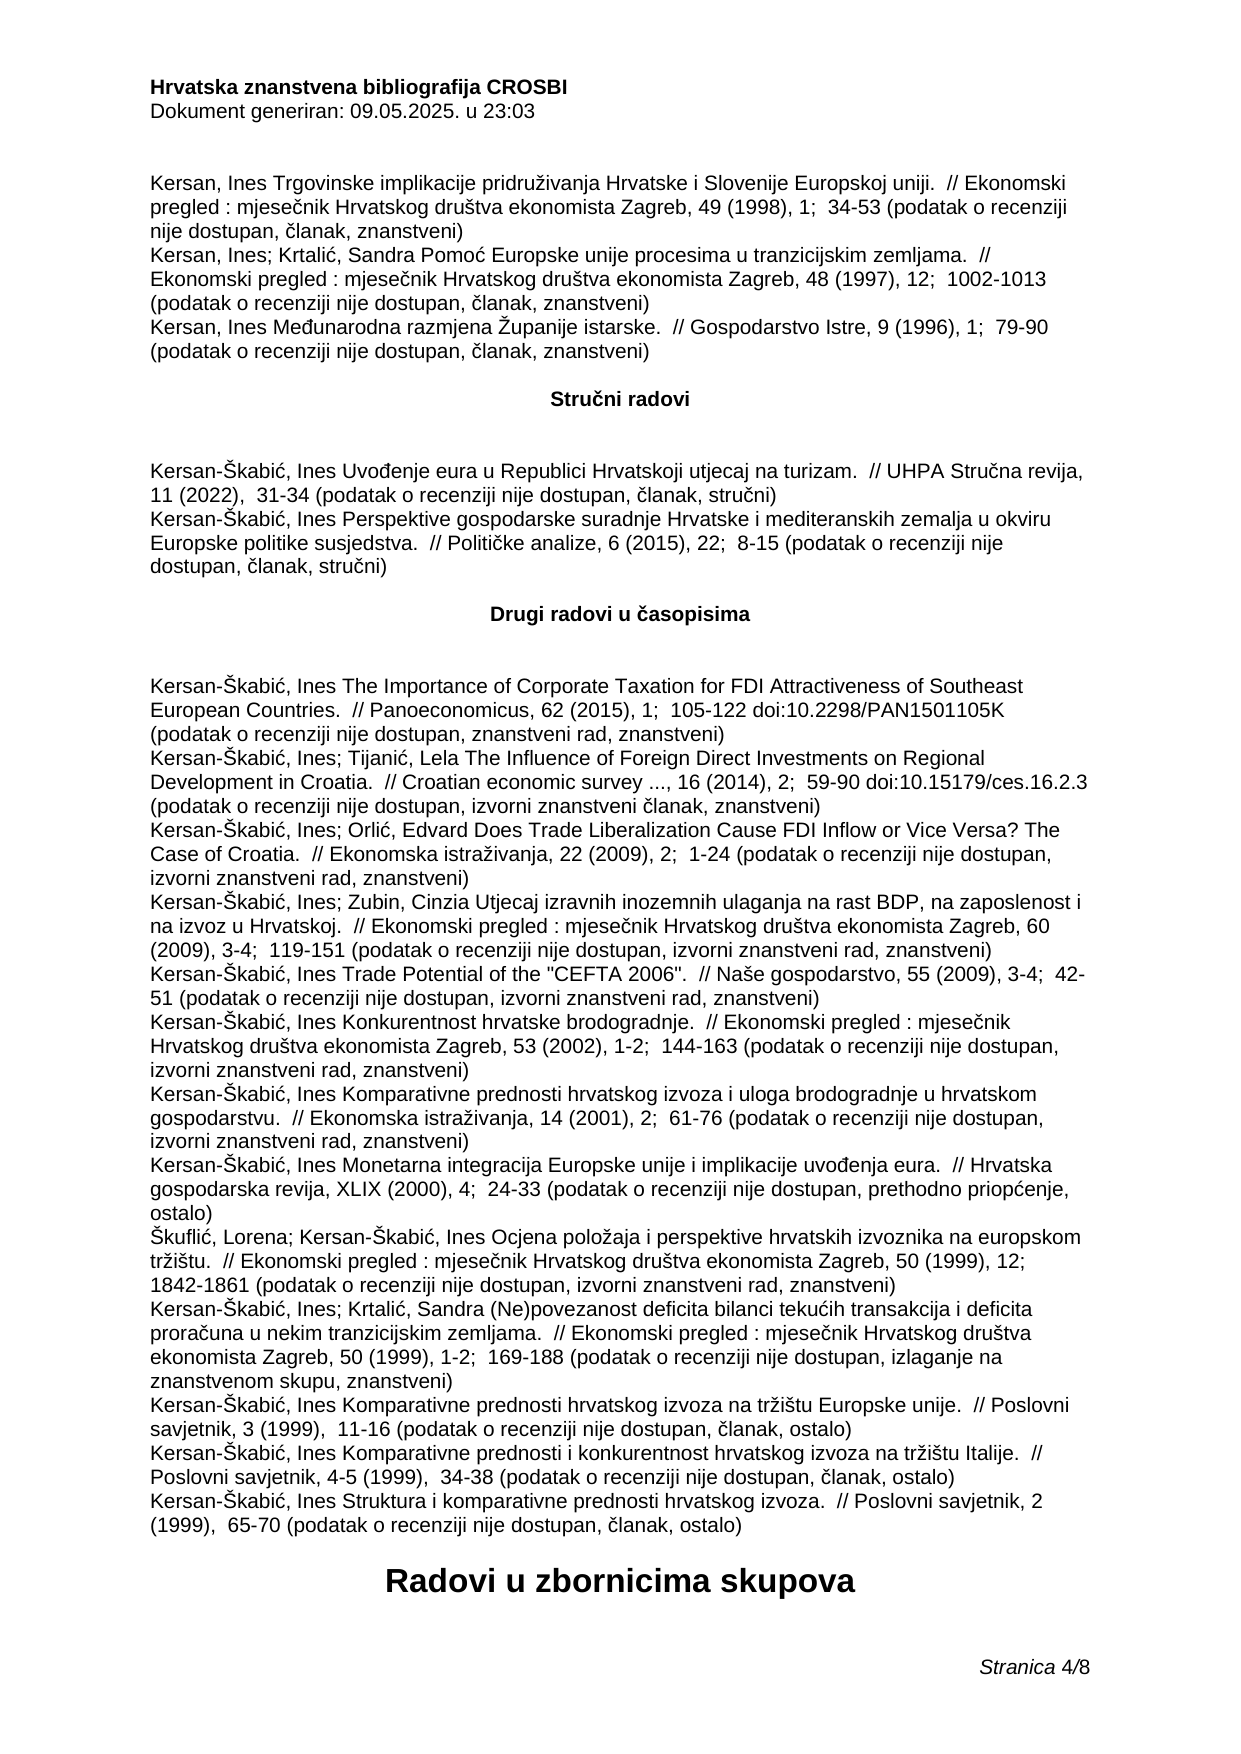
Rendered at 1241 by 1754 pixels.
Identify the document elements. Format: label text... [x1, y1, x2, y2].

text Kersan-Škabić, Ines; Zubin, Cinzia [150, 890, 1090, 962]
subtitle Drugi radovi u časopisima [150, 602, 1090, 626]
text Kersan-Škabić, Ines [150, 458, 1090, 506]
text Kersan-Škabić, Ines [150, 506, 1090, 578]
text Kersan, Ines; Krtalić, Sandra [150, 243, 1090, 315]
text Kersan-Škabić, Ines; Orlić, Edvard [150, 818, 1090, 890]
text Kersan, Ines [150, 315, 1090, 363]
text Kersan-Škabić, Ines [150, 1009, 1090, 1081]
text Kersan-Škabić, Ines [150, 1153, 1090, 1225]
text Kersan-Škabić, Ines [150, 674, 1090, 746]
text Škuflić, Lorena; Kersan-Škabić, Ines [150, 1225, 1090, 1297]
text Kersan-Škabić, Ines [150, 962, 1090, 1009]
text Kersan-Škabić, Ines [150, 1489, 1090, 1537]
text Kersan-Škabić, Ines [150, 1441, 1090, 1489]
subtitle Radovi u zbornicima skupova [150, 1561, 1090, 1599]
text Kersan-Škabić, Ines [150, 1081, 1090, 1153]
text Kersan-Škabić, Ines; Tijanić, Lela [150, 746, 1090, 818]
subtitle Stručni radovi [150, 387, 1090, 411]
text Kersan-Škabić, Ines; Krtalić, Sandra [150, 1297, 1090, 1393]
text Kersan-Škabić, Ines [150, 1393, 1090, 1441]
text Kersan, Ines [150, 171, 1090, 243]
